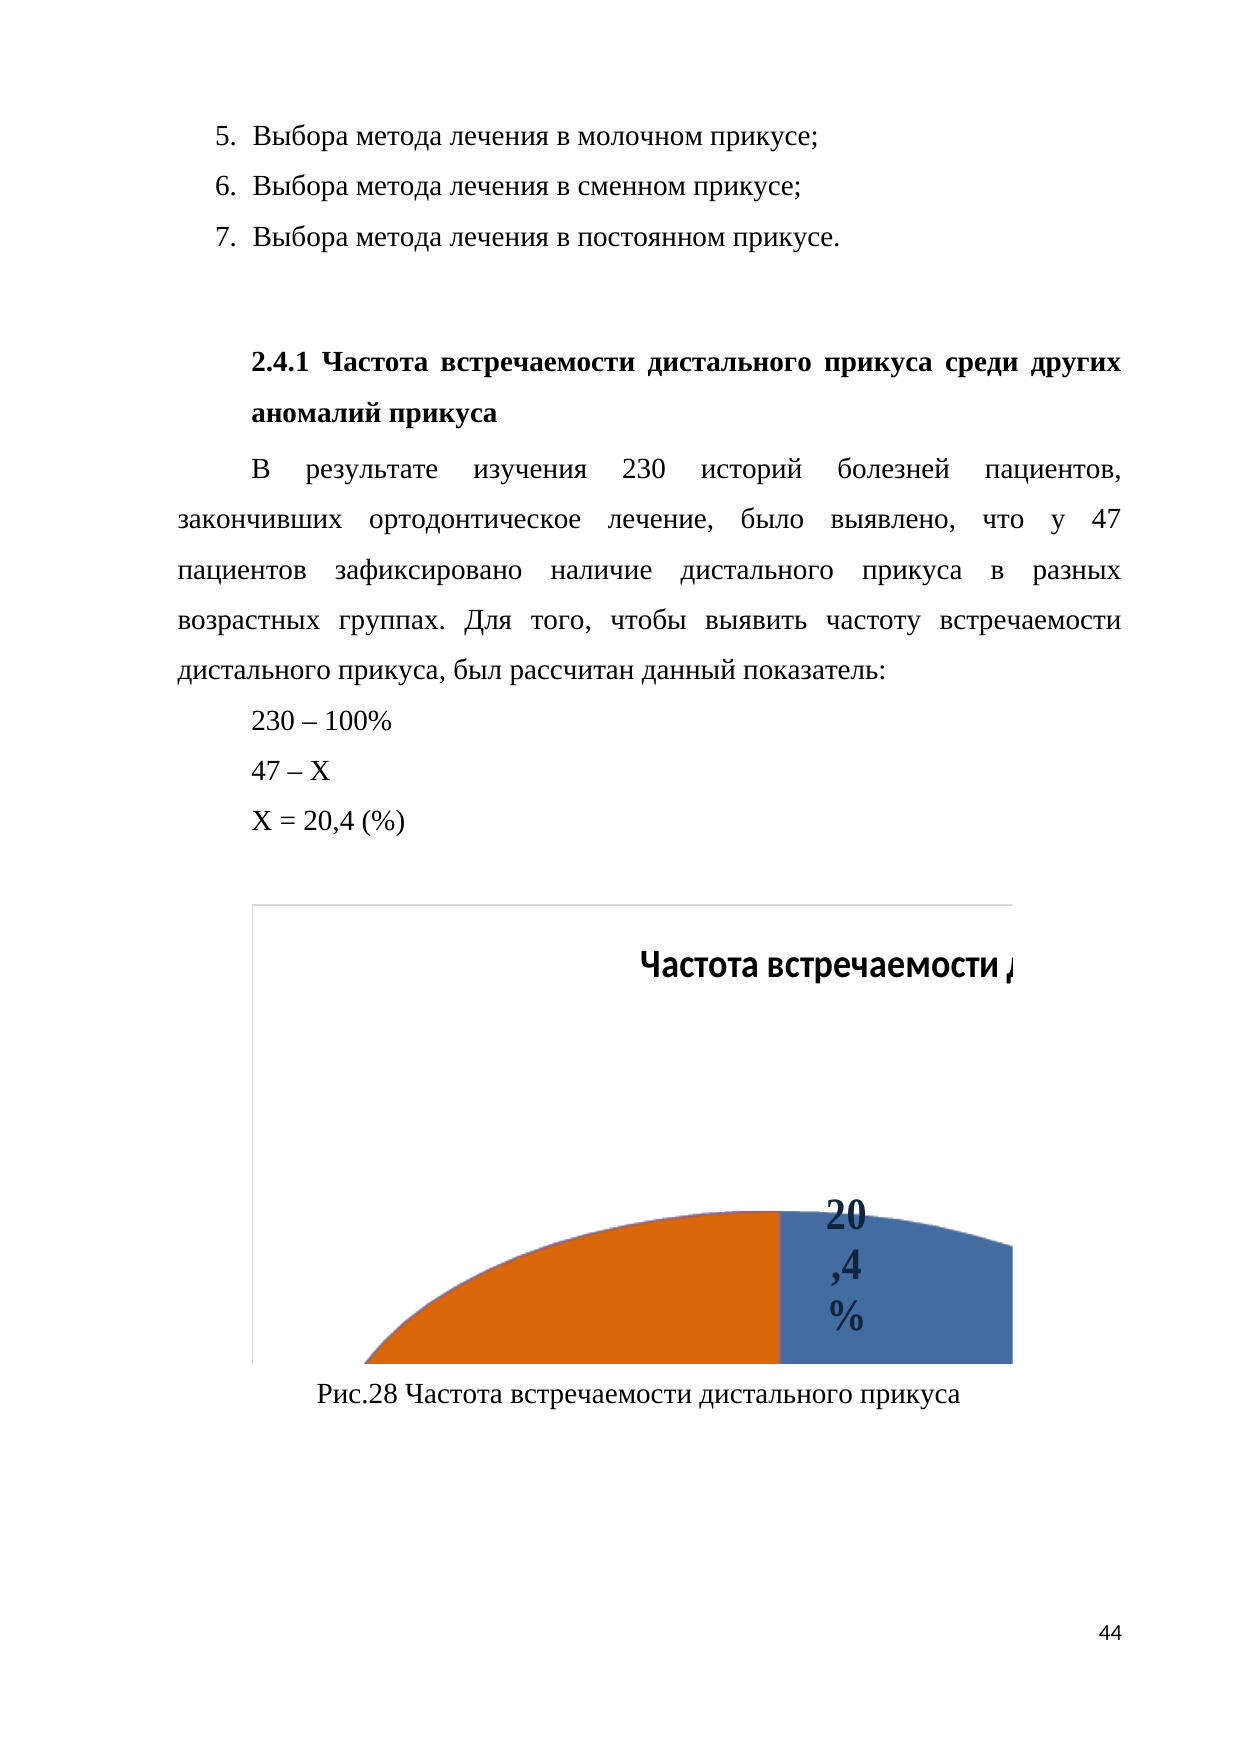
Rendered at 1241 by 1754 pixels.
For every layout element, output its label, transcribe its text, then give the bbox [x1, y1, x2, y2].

subtitle 2.4.1 Частота встречаемости дистального прикуса среди других аномалий прикуса [251, 344, 1122, 428]
list Выбора метода лечения в постоянном прикусе. [215, 219, 1122, 252]
table_cell Рис.28 Частота встречаемости дистального прикуса [155, 1377, 1122, 1477]
table_header [155, 904, 1122, 1377]
text 47 – X [177, 753, 1122, 787]
list Выбора метода лечения в молочном прикусе; [215, 118, 1122, 152]
text 230 – 100% [177, 703, 1122, 736]
list Выбора метода лечения в сменном прикусе; [215, 168, 1122, 202]
text В результате изучения 230 историй болезней пациентов, закончивших ортодонтическое лечение, было выявлено, что у 47 пациентов зафиксировано наличие дистального прикуса в разных возрастных группах. Для того, чтобы выявить частоту встречаемости дистального прикуса, был рассчитан данный показатель: [177, 451, 1122, 686]
text X = 20,4 (%) [177, 803, 1122, 837]
